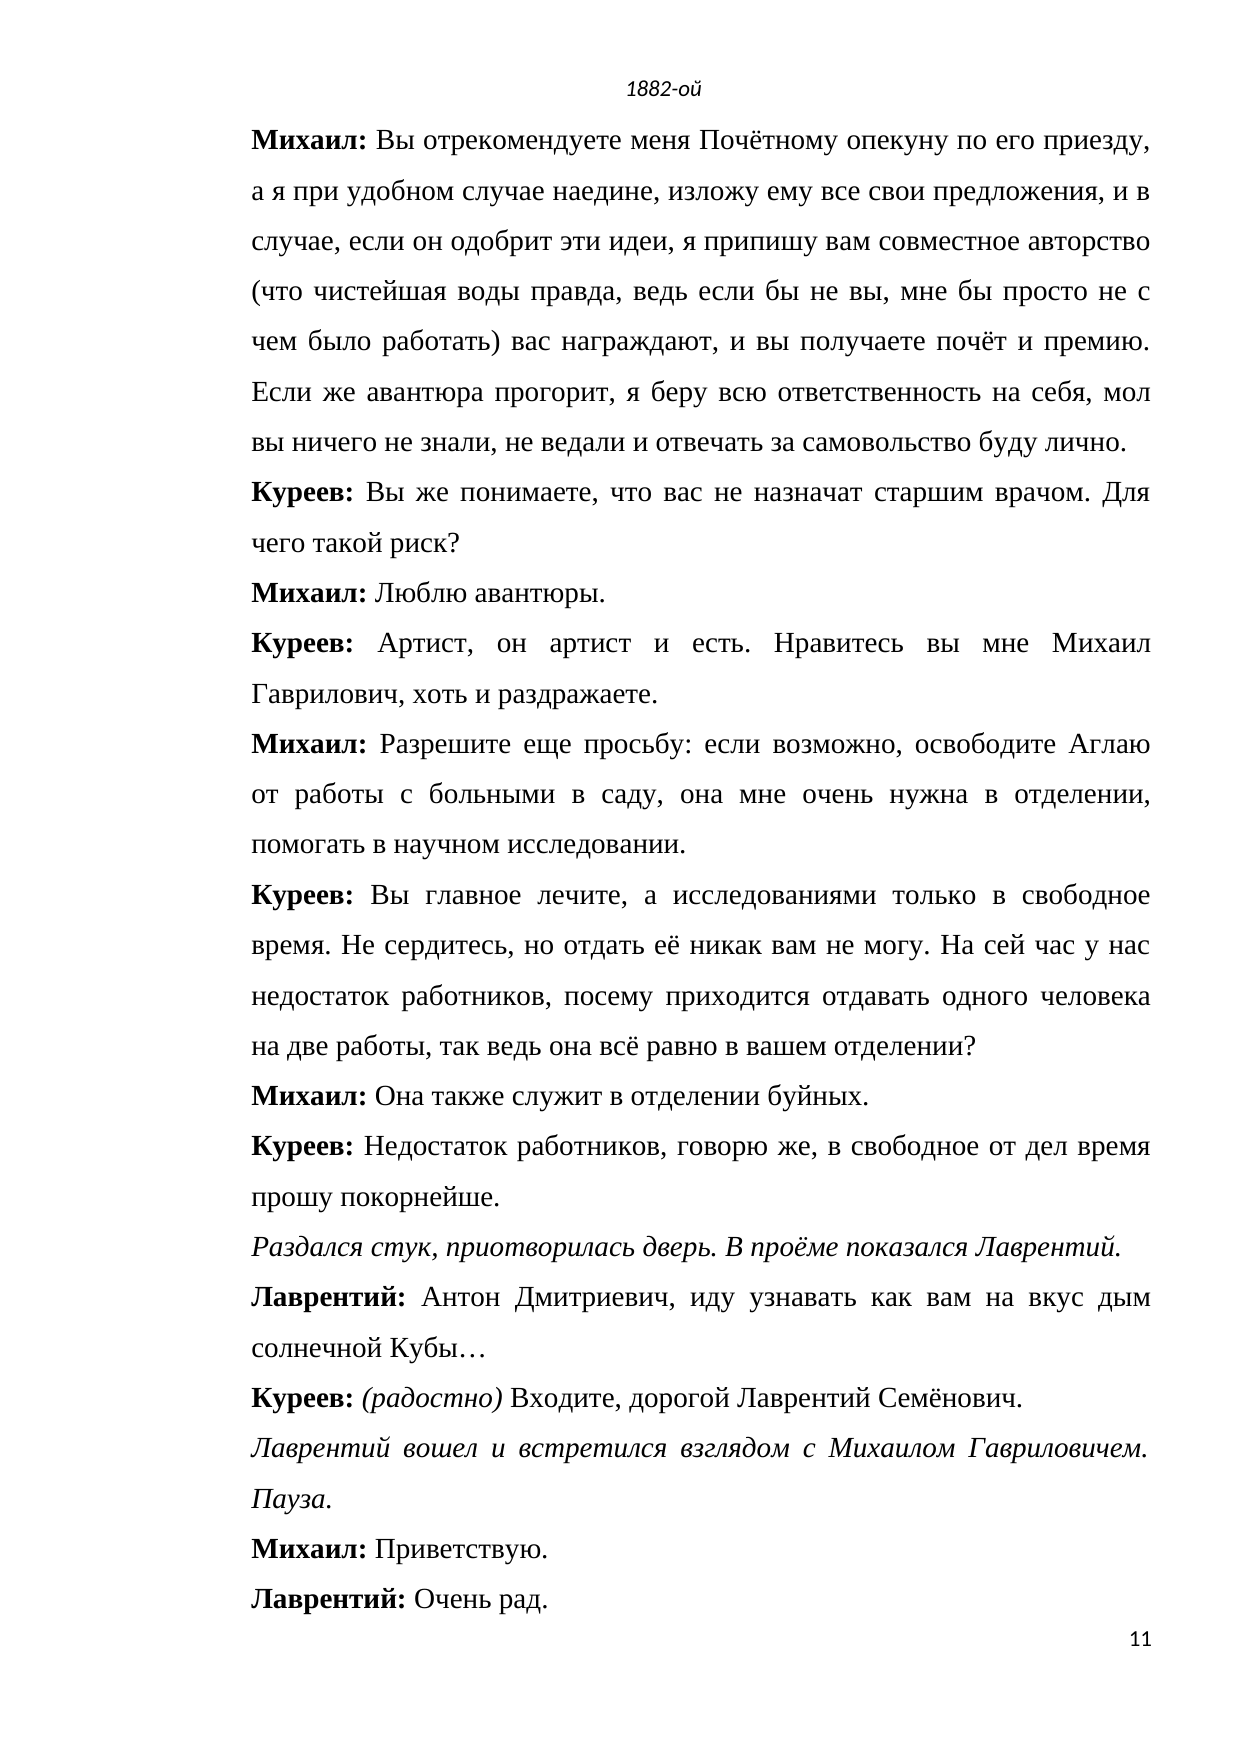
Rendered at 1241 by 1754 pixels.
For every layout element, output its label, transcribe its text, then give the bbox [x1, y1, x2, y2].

text Лаврентий: Очень рад. [251, 1581, 1152, 1615]
text Куреев: Вы главное лечите, а исследованиями только в свободное время. Не сердитесь, но отдать её никак вам не могу. На сей час у нас недостаток работников, посему приходится отдавать одного человека на две работы, так ведь она всё равно в вашем отделении? [251, 877, 1152, 1061]
text Куреев: Артист, он артист и есть. Нравитесь вы мне Михаил Гаврилович, хоть и раздражаете. [251, 625, 1152, 709]
text Михаил: Разрешите еще просьбу: если возможно, освободите Аглаю от работы с больными в саду, она мне очень нужна в отделении, помогать в научном исследовании. [251, 726, 1152, 860]
text Раздался стук, приотворилась дверь. В проёме показался Лаврентий. [251, 1229, 1152, 1263]
text Куреев: (радостно) Входите, дорогой Лаврентий Семёнович. [251, 1380, 1152, 1414]
text Лаврентий: Антон Дмитриевич, иду узнавать как вам на вкус дым солнечной Кубы… [251, 1279, 1152, 1363]
text Михаил: Приветствую. [251, 1531, 1152, 1564]
text Михаил: Люблю авантюры. [251, 575, 1152, 609]
text Михаил: Вы отрекомендуете меня Почётному опекуну по его приезду, а я при удобном случае наедине, изложу ему все свои предложения, и в случае, если он одобрит эти идеи, я припишу вам совместное авторство (что чистейшая воды правда, ведь если бы не вы, мне бы просто не с чем было работать) вас награждают, и вы получаете почёт и премию. Если же авантюра прогорит, я беру всю ответственность на себя, мол вы ничего не знали, не ведали и отвечать за самовольство буду лично. [251, 122, 1152, 458]
text Михаил: Она также служит в отделении буйных. [251, 1078, 1152, 1112]
text Лаврентий вошел и встретился взглядом с Михаилом Гавриловичем. Пауза. [251, 1430, 1152, 1514]
text Куреев: Вы же понимаете, что вас не назначат старшим врачом. Для чего такой риск? [251, 474, 1152, 558]
text Куреев: Недостаток работников, говорю же, в свободное от дел время прошу покорнейше. [251, 1128, 1152, 1212]
